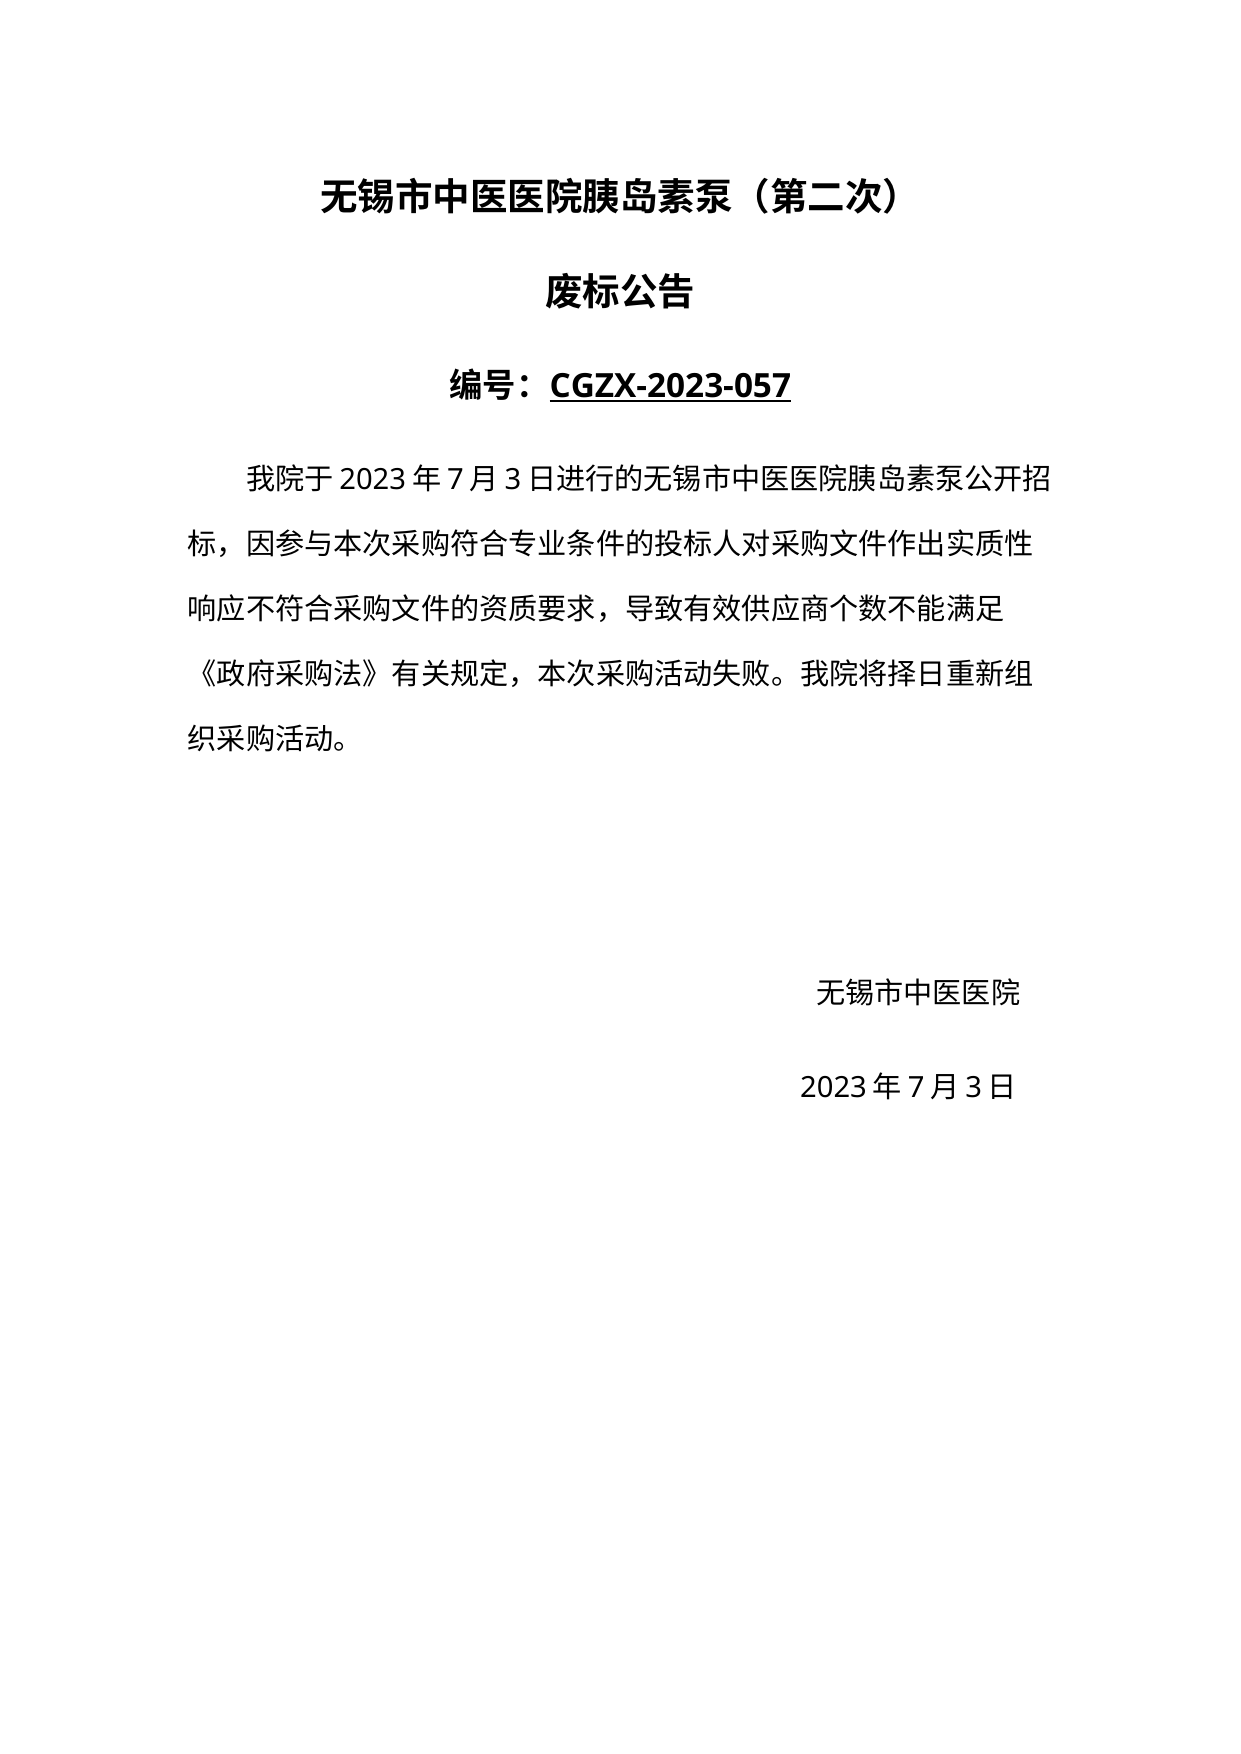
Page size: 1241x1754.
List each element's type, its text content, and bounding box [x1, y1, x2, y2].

text 编号：CGZX-2023-057 [187, 350, 1053, 415]
text 我院于2023年7月3日进行的无锡市中医医院胰岛素泵公开招标，因参与本次采购符合专业条件的投标人对采购文件作出实质性响应不符合采购文件的资质要求，导致有效供应商个数不能满足《政府采购法》有关规定，本次采购活动失败。我院将择日重新组织采购活动。 [187, 444, 1053, 769]
text 2023年7月3日 [187, 1052, 1053, 1117]
text 无锡市中医医院 [187, 958, 1020, 1023]
text 无锡市中医医院胰岛素泵（第二次） [187, 162, 1053, 227]
text 废标公告 [187, 256, 1053, 321]
